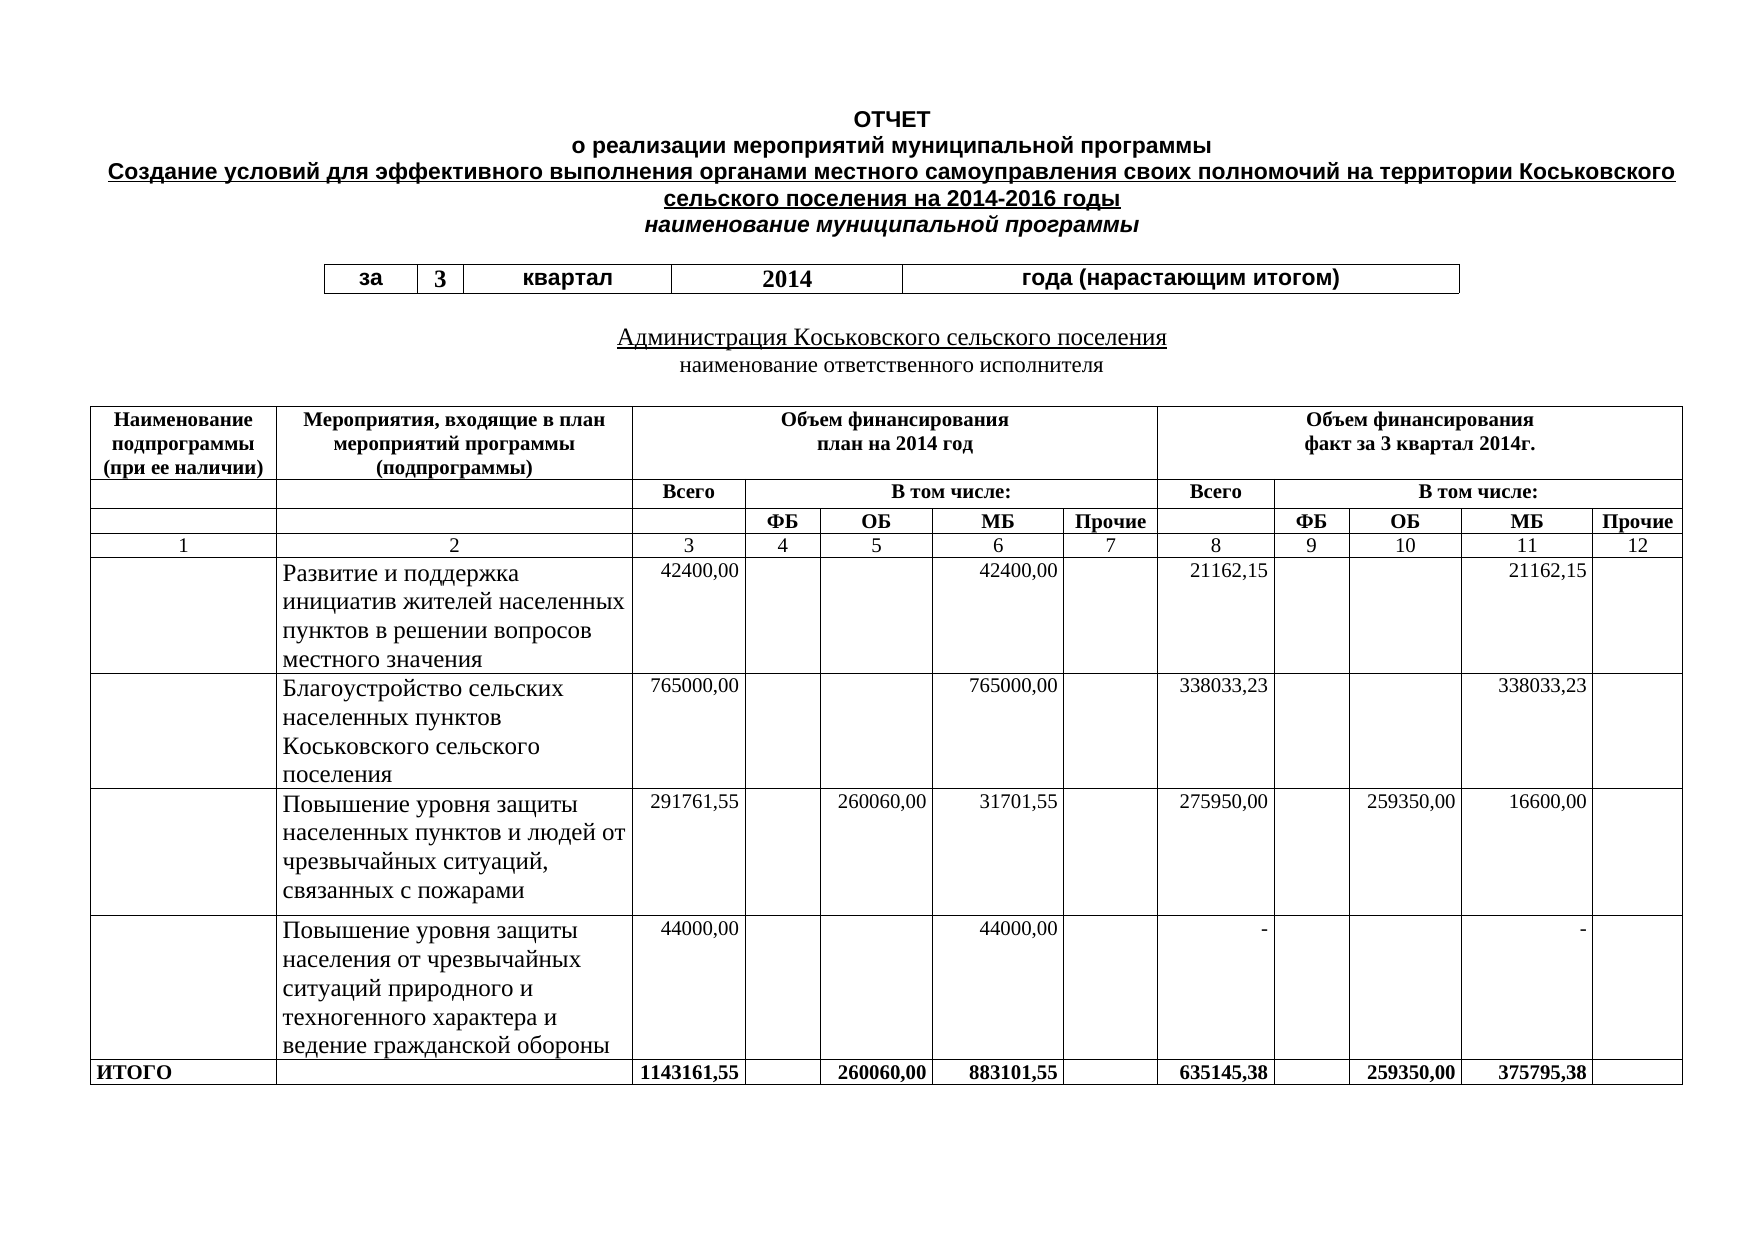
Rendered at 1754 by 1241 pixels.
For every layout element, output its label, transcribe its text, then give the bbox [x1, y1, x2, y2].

table_cell [821, 674, 932, 788]
table_cell Всего [633, 480, 745, 508]
table_cell 44000,00 [633, 916, 745, 1059]
text Администрация Коськовского сельского поселения [89, 322, 1695, 351]
table_cell Всего [1158, 480, 1274, 508]
table_cell [1593, 558, 1682, 673]
table_cell [91, 916, 276, 1059]
table_cell - [1158, 916, 1274, 1059]
table_cell ОБ [1350, 509, 1461, 533]
table_header Мероприятия, входящие в план мероприятий программы (подпрограммы) [277, 407, 632, 479]
table_cell ФБ [746, 509, 820, 533]
table_cell [1064, 674, 1157, 788]
table_cell [1064, 1060, 1157, 1084]
table_cell 6 [933, 534, 1063, 557]
table_header Объем финансирования план на 2014 год [633, 407, 1157, 479]
table_cell 338033,23 [1158, 674, 1274, 788]
table_cell 765000,00 [633, 674, 745, 788]
table_cell 2 [277, 534, 632, 557]
table_cell 44000,00 [933, 916, 1063, 1059]
table_cell [1593, 789, 1682, 915]
subtitle ОТЧЕТ [89, 106, 1695, 132]
table_header 2014 [672, 265, 902, 293]
table_cell 21162,15 [1462, 558, 1592, 673]
table_cell МБ [1462, 509, 1592, 533]
table_cell В том числе: [746, 480, 1157, 508]
table_cell [91, 558, 276, 673]
table_cell [1275, 674, 1349, 788]
table_cell [91, 674, 276, 788]
table_cell 338033,23 [1462, 674, 1592, 788]
table_cell [1593, 674, 1682, 788]
subtitle наименование муниципальной программы [89, 211, 1695, 237]
table_cell 3 [633, 534, 745, 557]
table_cell Развитие и поддержка инициатив жителей населенных пунктов в решении вопросов местного значения [277, 558, 632, 673]
table_cell ОБ [821, 509, 932, 533]
table_header 3 [418, 265, 463, 293]
subtitle Создание условий для эффективного выполнения органами местного самоуправления своих полномочий на территории Коськовского сельского поселения на 2014-2016 годы [89, 158, 1695, 211]
table_cell 16600,00 [1462, 789, 1592, 915]
table_cell [277, 480, 632, 508]
table_cell [1064, 916, 1157, 1059]
table_header Объем финансирования факт за 3 квартал 2014г. [1158, 407, 1682, 479]
table_cell 765000,00 [933, 674, 1063, 788]
table_cell 10 [1350, 534, 1461, 557]
table_cell 259350,00 [1350, 789, 1461, 915]
table_cell 260060,00 [821, 789, 932, 915]
table_cell Благоустройство сельских населенных пунктов Коськовского сельского поселения [277, 674, 632, 788]
table_header #G0Наименование подпрограммы (при ее наличии) [91, 407, 276, 479]
table_cell [1064, 558, 1157, 673]
table_cell [1350, 558, 1461, 673]
table_cell 1143161,55 [633, 1060, 745, 1084]
table_cell [277, 1060, 632, 1084]
table_cell 883101,55 [933, 1060, 1063, 1084]
table_cell [1275, 789, 1349, 915]
table_cell 275950,00 [1158, 789, 1274, 915]
table_cell [91, 509, 276, 533]
table_cell [746, 674, 820, 788]
table_cell 4 [746, 534, 820, 557]
table_cell Прочие [1064, 509, 1157, 533]
table_header квартал [464, 265, 671, 293]
table_cell ИТОГО [91, 1060, 276, 1084]
table_cell 635145,38 [1158, 1060, 1274, 1084]
table_cell 375795,38 [1462, 1060, 1592, 1084]
table_cell [1350, 916, 1461, 1059]
table_cell МБ [933, 509, 1063, 533]
table_cell [821, 916, 932, 1059]
table_cell [746, 558, 820, 673]
table_cell Повышение уровня защиты населения от чрезвычайных ситуаций природного и техногенного характера и ведение гражданской обороны [277, 916, 632, 1059]
table_cell 11 [1462, 534, 1592, 557]
table_cell 259350,00 [1350, 1060, 1461, 1084]
table_cell [1593, 1060, 1682, 1084]
table_cell [821, 558, 932, 673]
table_cell 42400,00 [633, 558, 745, 673]
table_cell [633, 509, 745, 533]
table_cell [1275, 916, 1349, 1059]
table_cell 31701,55 [933, 789, 1063, 915]
table_cell 5 [821, 534, 932, 557]
table_cell 21162,15 [1158, 558, 1274, 673]
table_cell [91, 480, 276, 508]
table_cell 12 [1593, 534, 1682, 557]
table_cell ФБ [1275, 509, 1349, 533]
table_cell Повышение уровня защиты населенных пунктов и людей от чрезвычайных ситуаций, связанных с пожарами [277, 789, 632, 915]
table_cell - [1462, 916, 1592, 1059]
table_cell 9 [1275, 534, 1349, 557]
table_cell [746, 916, 820, 1059]
table_cell 291761,55 [633, 789, 745, 915]
table_cell [1275, 1060, 1349, 1084]
table_cell [746, 1060, 820, 1084]
table_cell [91, 789, 276, 915]
table_cell [746, 789, 820, 915]
table_cell 7 [1064, 534, 1157, 557]
table_cell Прочие [1593, 509, 1682, 533]
table_cell [1064, 789, 1157, 915]
table_header #G0за [325, 265, 417, 293]
table_cell 260060,00 [821, 1060, 932, 1084]
table_cell В том числе: [1275, 480, 1682, 508]
table_cell [1158, 509, 1274, 533]
table_header года (нарастающим итогом) [903, 265, 1459, 293]
table_cell [1593, 916, 1682, 1059]
table_cell [1275, 558, 1349, 673]
table_cell [1350, 674, 1461, 788]
table_cell 8 [1158, 534, 1274, 557]
table_cell 42400,00 [933, 558, 1063, 673]
subtitle о реализации мероприятий муниципальной программы [89, 132, 1695, 158]
table_cell 1 [91, 534, 276, 557]
text наименование ответственного исполнителя [89, 351, 1695, 377]
table_cell [277, 509, 632, 533]
